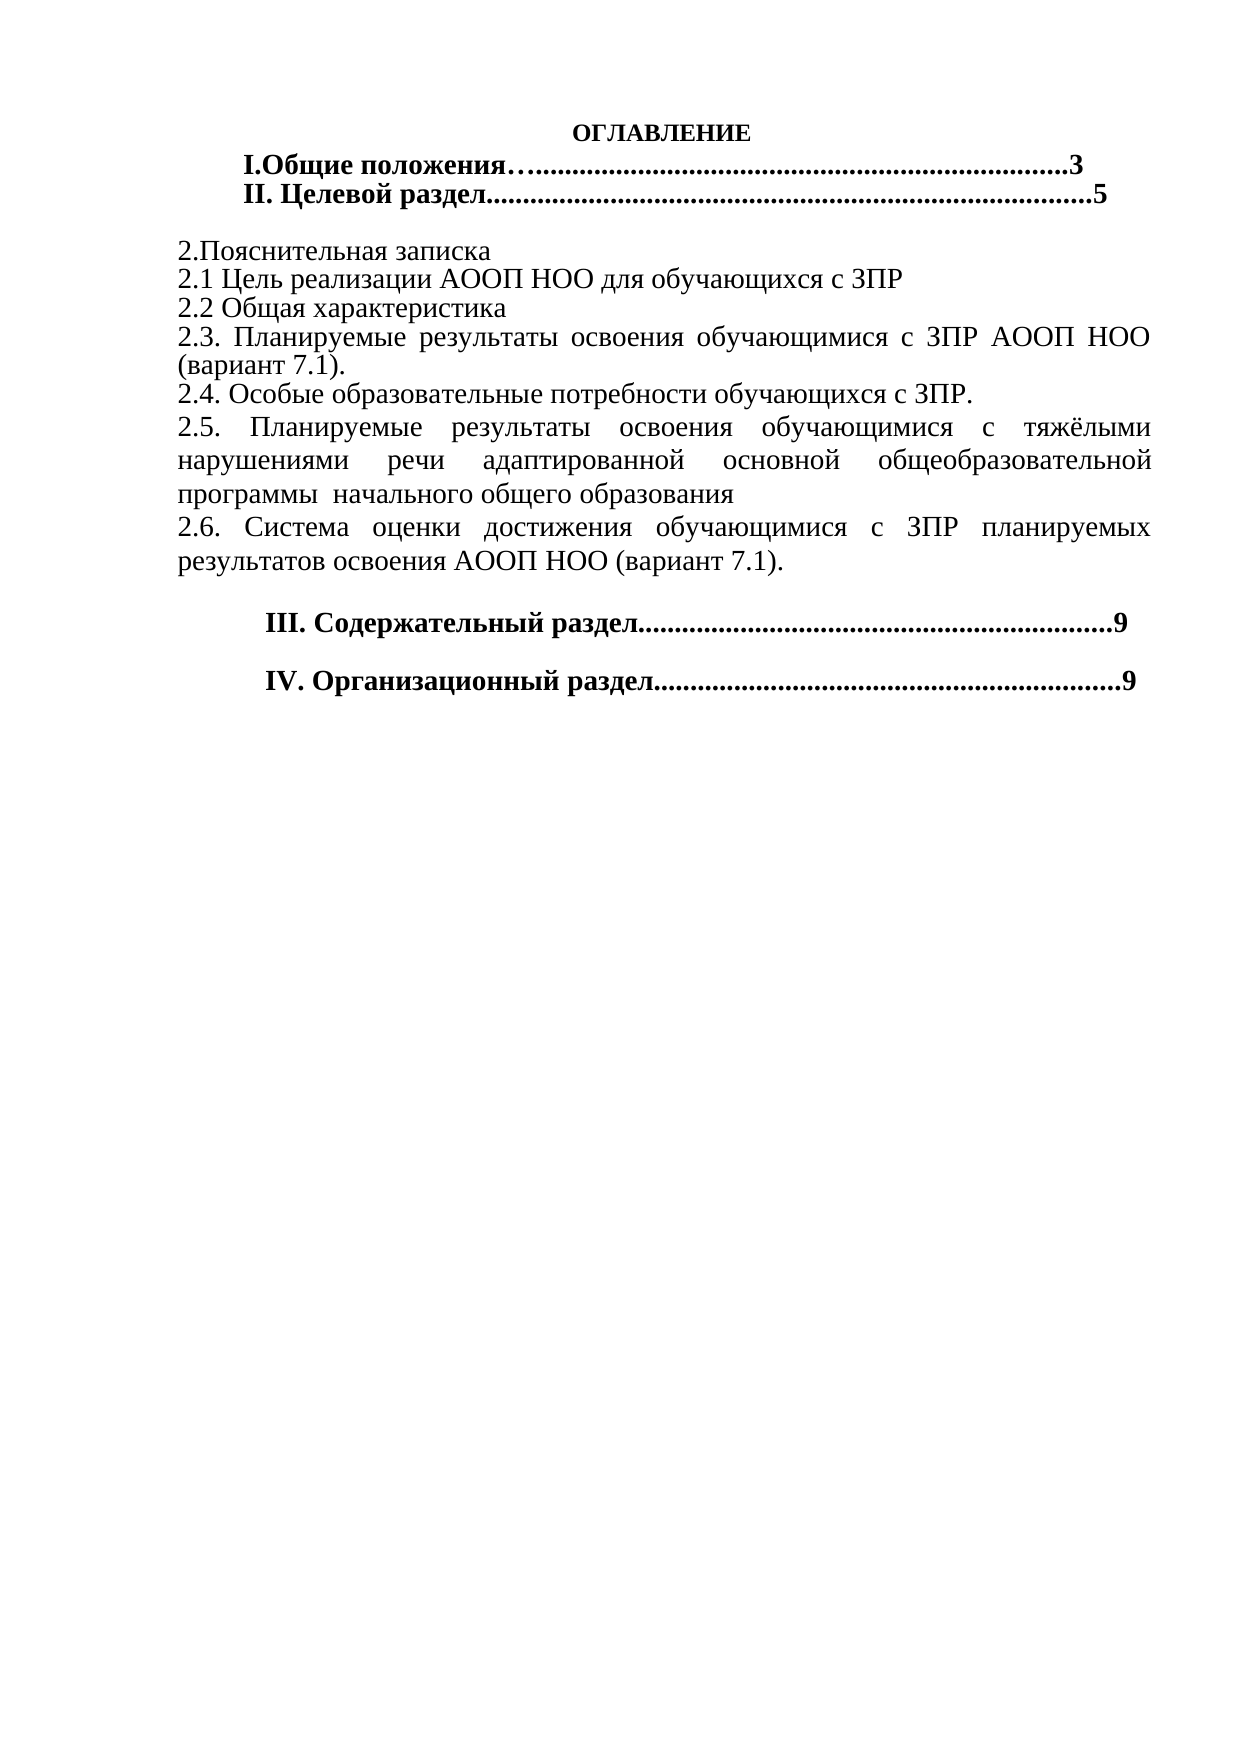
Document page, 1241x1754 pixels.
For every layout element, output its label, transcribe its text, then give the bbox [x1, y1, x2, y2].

text 2.1 Цель реализации АООП НОО для обучающихся с ЗПР [177, 266, 1152, 294]
text 2.Пояснительная записка [177, 237, 1152, 266]
text 2.2 Общая характеристика [177, 294, 1152, 323]
text 2.3. Планируемые результаты освоения обучающимися с ЗПР АООП НОО (вариант 7.1). [177, 323, 1152, 380]
text III. Содержательный раздел 9 [177, 610, 1152, 638]
text II. Целевой раздел 5 [177, 180, 1152, 209]
text 2.6. Система оценки достижения обучающимися с ЗПР планируемых результатов освоения АООП НОО (вариант 7.1). [177, 509, 1152, 576]
text 2.4. Особые образовательные потребности обучающихся с ЗПР. [177, 380, 1152, 409]
text I.Общие положения… 3 [177, 147, 1152, 180]
text ОГЛАВЛЕНИЕ [235, 118, 1088, 147]
text IV. Организационный раздел 9 [177, 667, 1152, 696]
text 2.5. Планируемые результаты освоения обучающимися с тяжёлыми нарушениями речи адаптированной основной общеобразовательной программы начального общего образования [177, 409, 1152, 509]
